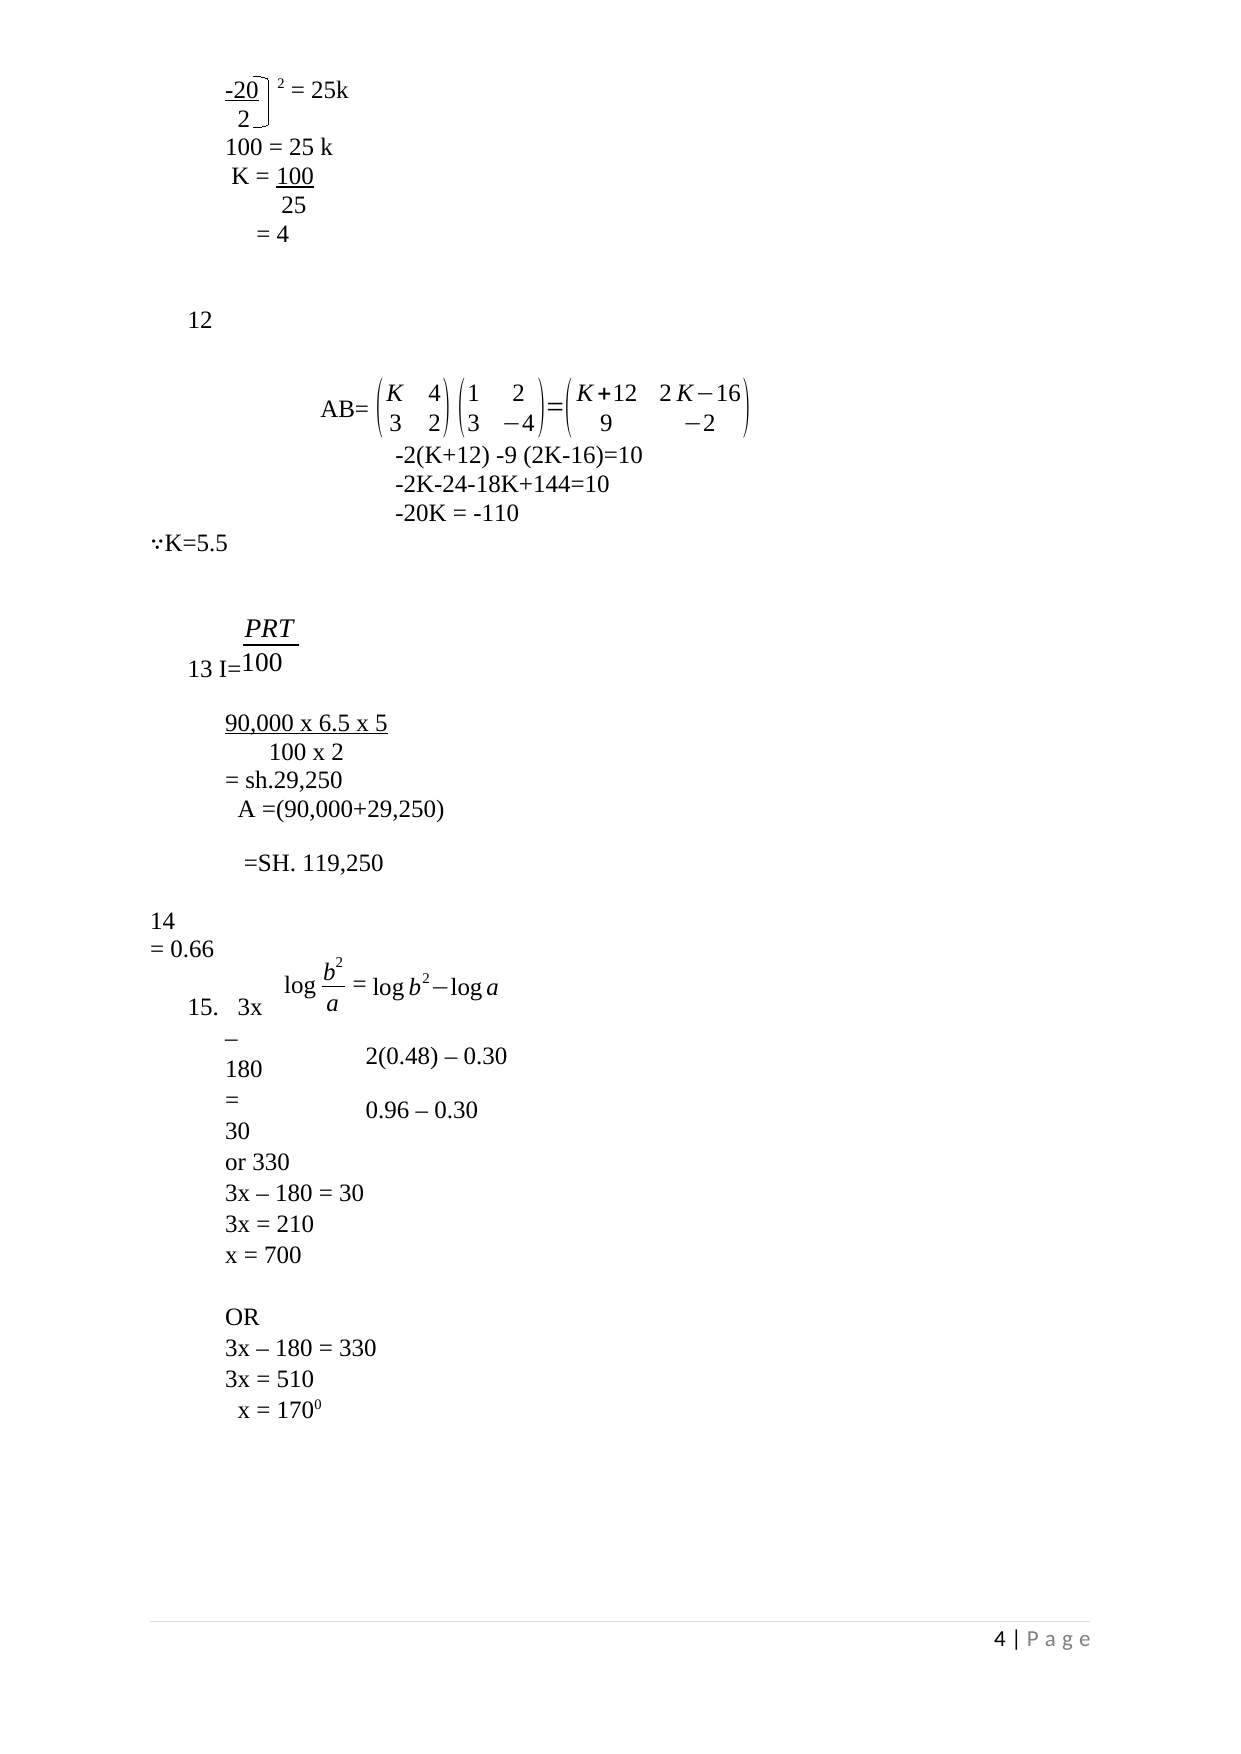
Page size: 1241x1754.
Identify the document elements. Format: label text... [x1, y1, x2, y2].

text = sh.29,250 [225, 766, 1090, 794]
text 12 [187, 305, 1090, 334]
text 90,000 x 6.5 x 5 [225, 708, 1090, 737]
list OR [225, 1302, 1090, 1331]
list 3x = 510 [225, 1364, 1090, 1393]
text A =(90,000+29,250) [150, 794, 1090, 823]
text =SH. 119,250 [150, 848, 1090, 877]
text = 4 [150, 219, 1090, 247]
list x = 1700 [225, 1396, 1090, 1424]
list -20K = -110 [320, 498, 1185, 526]
text 25 [150, 190, 1090, 219]
list 3x – 180 = 30 [225, 1178, 1090, 1207]
text = [284, 953, 1224, 1016]
list -2K-24-18K+144=10 [320, 469, 1185, 498]
text 2 [150, 104, 1090, 132]
list -2(K+12) -9 (2K-16)=10 [320, 440, 1185, 469]
text ∵K=5.5 [150, 362, 1090, 557]
list 3x – 180 = 30 or 330 [187, 992, 1090, 1176]
text K = 100 [150, 161, 1090, 190]
list 3x – 180 = 330 [225, 1333, 1090, 1362]
text 13 I= [187, 614, 1090, 683]
list 3x = 210 [225, 1209, 1090, 1238]
text 14 [150, 906, 1090, 934]
text 2(0.48) – 0.30 [284, 1041, 1224, 1070]
text AB= [245, 377, 1185, 440]
text 100 = 25 k [150, 132, 1090, 161]
text 0.96 – 0.30 [284, 1095, 1224, 1123]
text = 0.66 [150, 934, 1090, 963]
text -20 2 = 25k [150, 75, 1090, 104]
text 100 x 2 [225, 737, 1090, 766]
list x = 700 [225, 1240, 1090, 1269]
